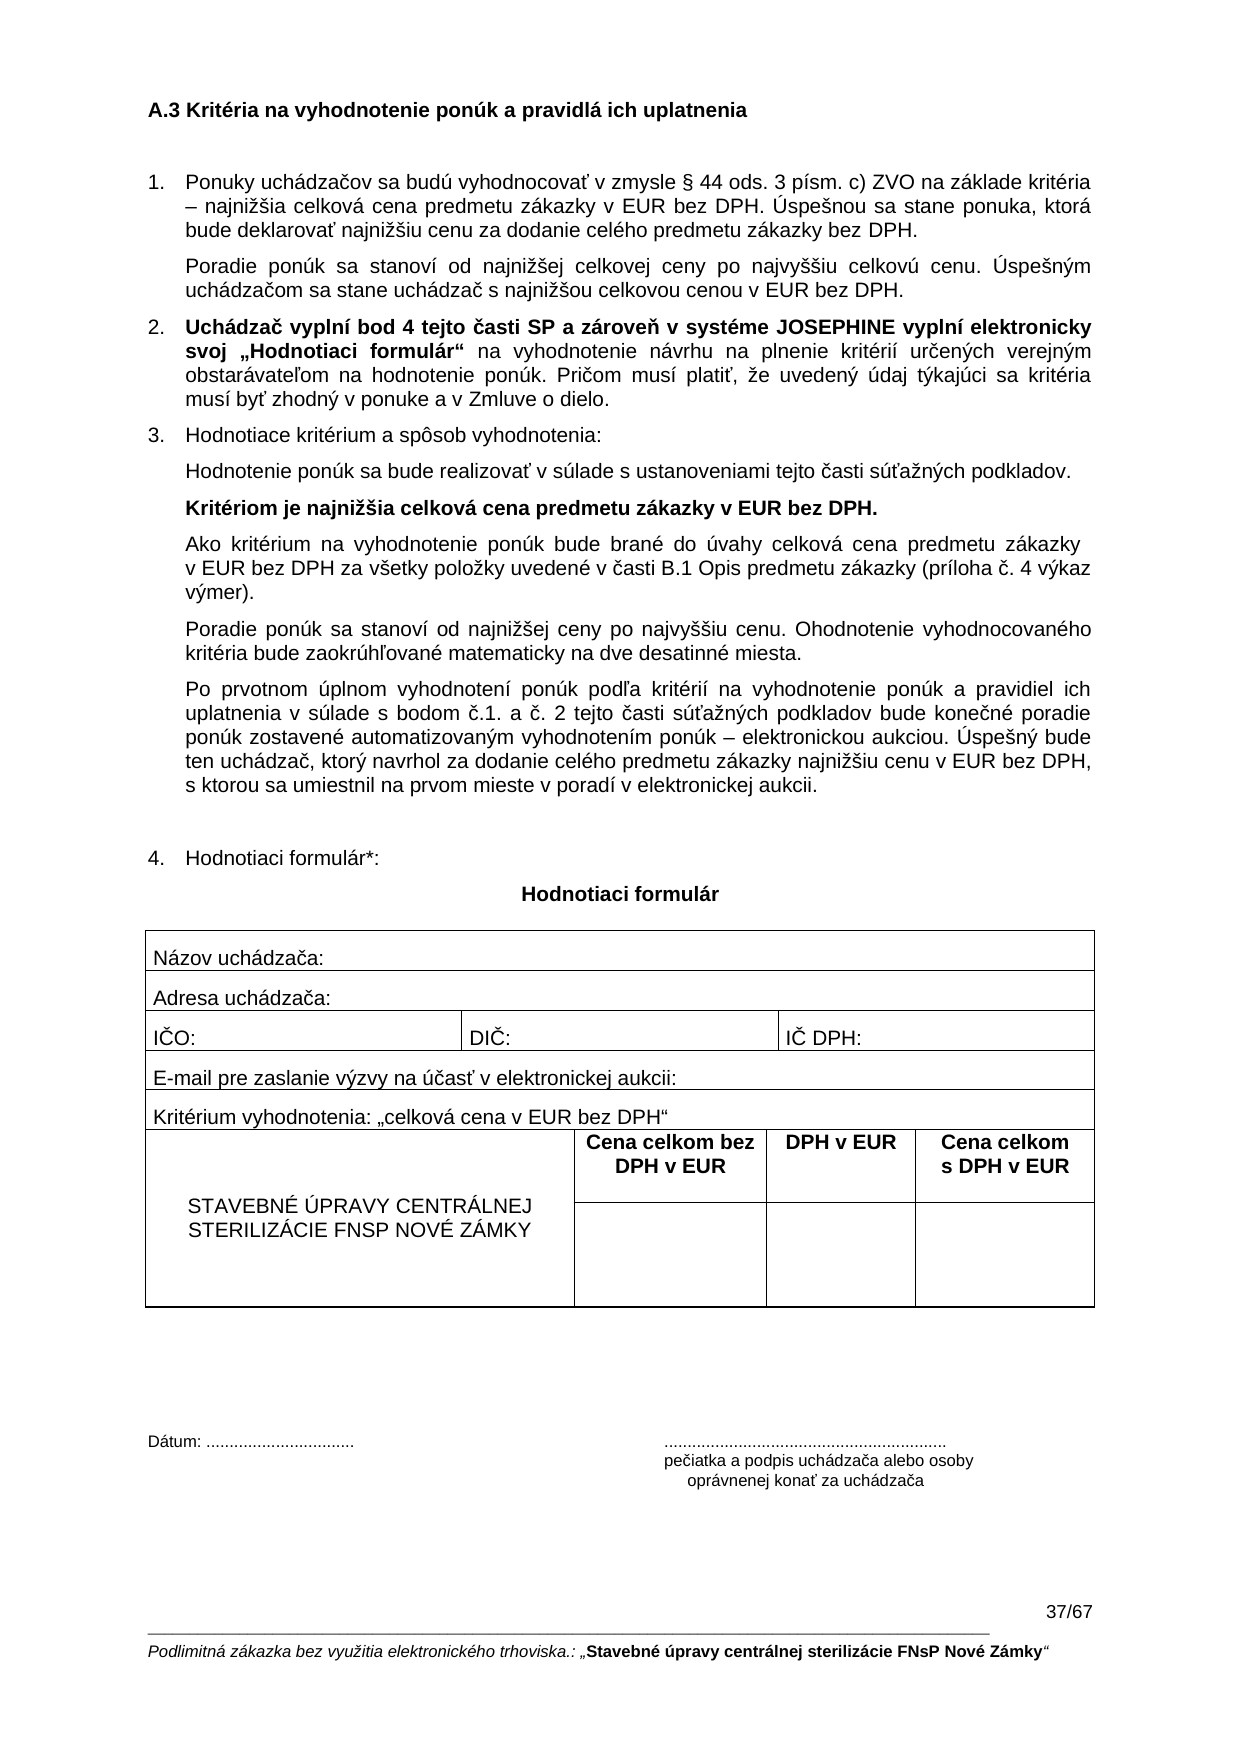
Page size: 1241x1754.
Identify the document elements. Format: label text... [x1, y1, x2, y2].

table_header Názov uchádzača: [146, 931, 1094, 970]
text Dátum: ................................ ............................................................. [148, 1432, 1092, 1451]
text pečiatka a podpis uchádzača alebo osoby [148, 1451, 1092, 1470]
text A.3 Kritéria na vyhodnotenie ponúk a pravidlá ich uplatnenia [148, 98, 1092, 122]
table_cell DIČ: [462, 1011, 778, 1049]
text Poradie ponúk sa stanoví od najnižšej celkovej ceny po najvyššiu celkovú cenu. Úspešným uchádzačom sa stane uchádzač s najnižšou celkovou cenou v EUR bez DPH. [185, 254, 1092, 302]
list Hodnotiaci formulár*: [148, 846, 1092, 870]
table_cell STAVEBNÉ ÚPRAVY CENTRÁLNEJ STERILIZÁCIE FNSP NOVÉ ZÁMKY [146, 1130, 574, 1306]
text Hodnotenie ponúk sa bude realizovať v súlade s ustanoveniami tejto časti súťažných podkladov. [185, 459, 1092, 483]
list Hodnotiace kritérium a spôsob vyhodnotenia: [148, 423, 1092, 447]
table_cell [575, 1203, 766, 1306]
table_cell Adresa uchádzača: [146, 971, 1094, 1010]
text oprávnenej konať za uchádzača [148, 1470, 1092, 1489]
table_cell Kritérium vyhodnotenia: „celková cena v EUR bez DPH“ [146, 1090, 1094, 1129]
text Poradie ponúk sa stanoví od najnižšej ceny po najvyššiu cenu. Ohodnotenie vyhodnocovaného kritéria bude zaokrúhľované matematicky na dve desatinné miesta. [185, 617, 1092, 664]
table_cell Cena celkom s DPH v EUR [916, 1130, 1094, 1202]
text Ako kritérium na vyhodnotenie ponúk bude brané do úvahy celková cena predmetu zákazky v EUR bez DPH za všetky položky uvedené v časti B.1 Opis predmetu zákazky (príloha č. 4 výkaz výmer). [185, 532, 1092, 604]
text Hodnotiaci formulár [148, 882, 1092, 906]
table_cell DPH v EUR [767, 1130, 915, 1202]
text Po prvotnom úplnom vyhodnotení ponúk podľa kritérií na vyhodnotenie ponúk a pravidiel ich uplatnenia v súlade s bodom č.1. a č. 2 tejto časti súťažných podkladov bude konečné poradie ponúk zostavené automatizovaným vyhodnotením ponúk – elektronickou aukciou. Úspešný bude ten uchádzač, ktorý navrhol za dodanie celého predmetu zákazky najnižšiu cenu v EUR bez DPH, s ktorou sa umiestnil na prvom mieste v poradí v elektronickej aukcii. [185, 677, 1092, 797]
text Kritériom je najnižšia celková cena predmetu zákazky v EUR bez DPH. [185, 496, 1092, 520]
table_cell E-mail pre zaslanie výzvy na účasť v elektronickej aukcii: [146, 1051, 1094, 1089]
table_cell [916, 1203, 1094, 1306]
list Ponuky uchádzačov sa budú vyhodnocovať v zmysle § 44 ods. 3 písm. c) ZVO na základe kritéria – najnižšia celková cena predmetu zákazky v EUR bez DPH. Úspešnou sa stane ponuka, ktorá bude deklarovať najnižšiu cenu za dodanie celého predmetu zákazky bez DPH. [148, 170, 1092, 242]
list Uchádzač vyplní bod 4 tejto časti SP a zároveň v systéme JOSEPHINE vyplní elektronicky svoj „Hodnotiaci formulár“ na vyhodnotenie návrhu na plnenie kritérií určených verejným obstarávateľom na hodnotenie ponúk. Pričom musí platiť, že uvedený údaj týkajúci sa kritéria musí byť zhodný v ponuke a v Zmluve o dielo. [148, 314, 1092, 410]
table_cell IČ DPH: [779, 1011, 1094, 1049]
table_cell IČO: [146, 1011, 461, 1049]
table_cell [767, 1203, 915, 1306]
table_cell Cena celkom bez DPH v EUR [575, 1130, 766, 1202]
